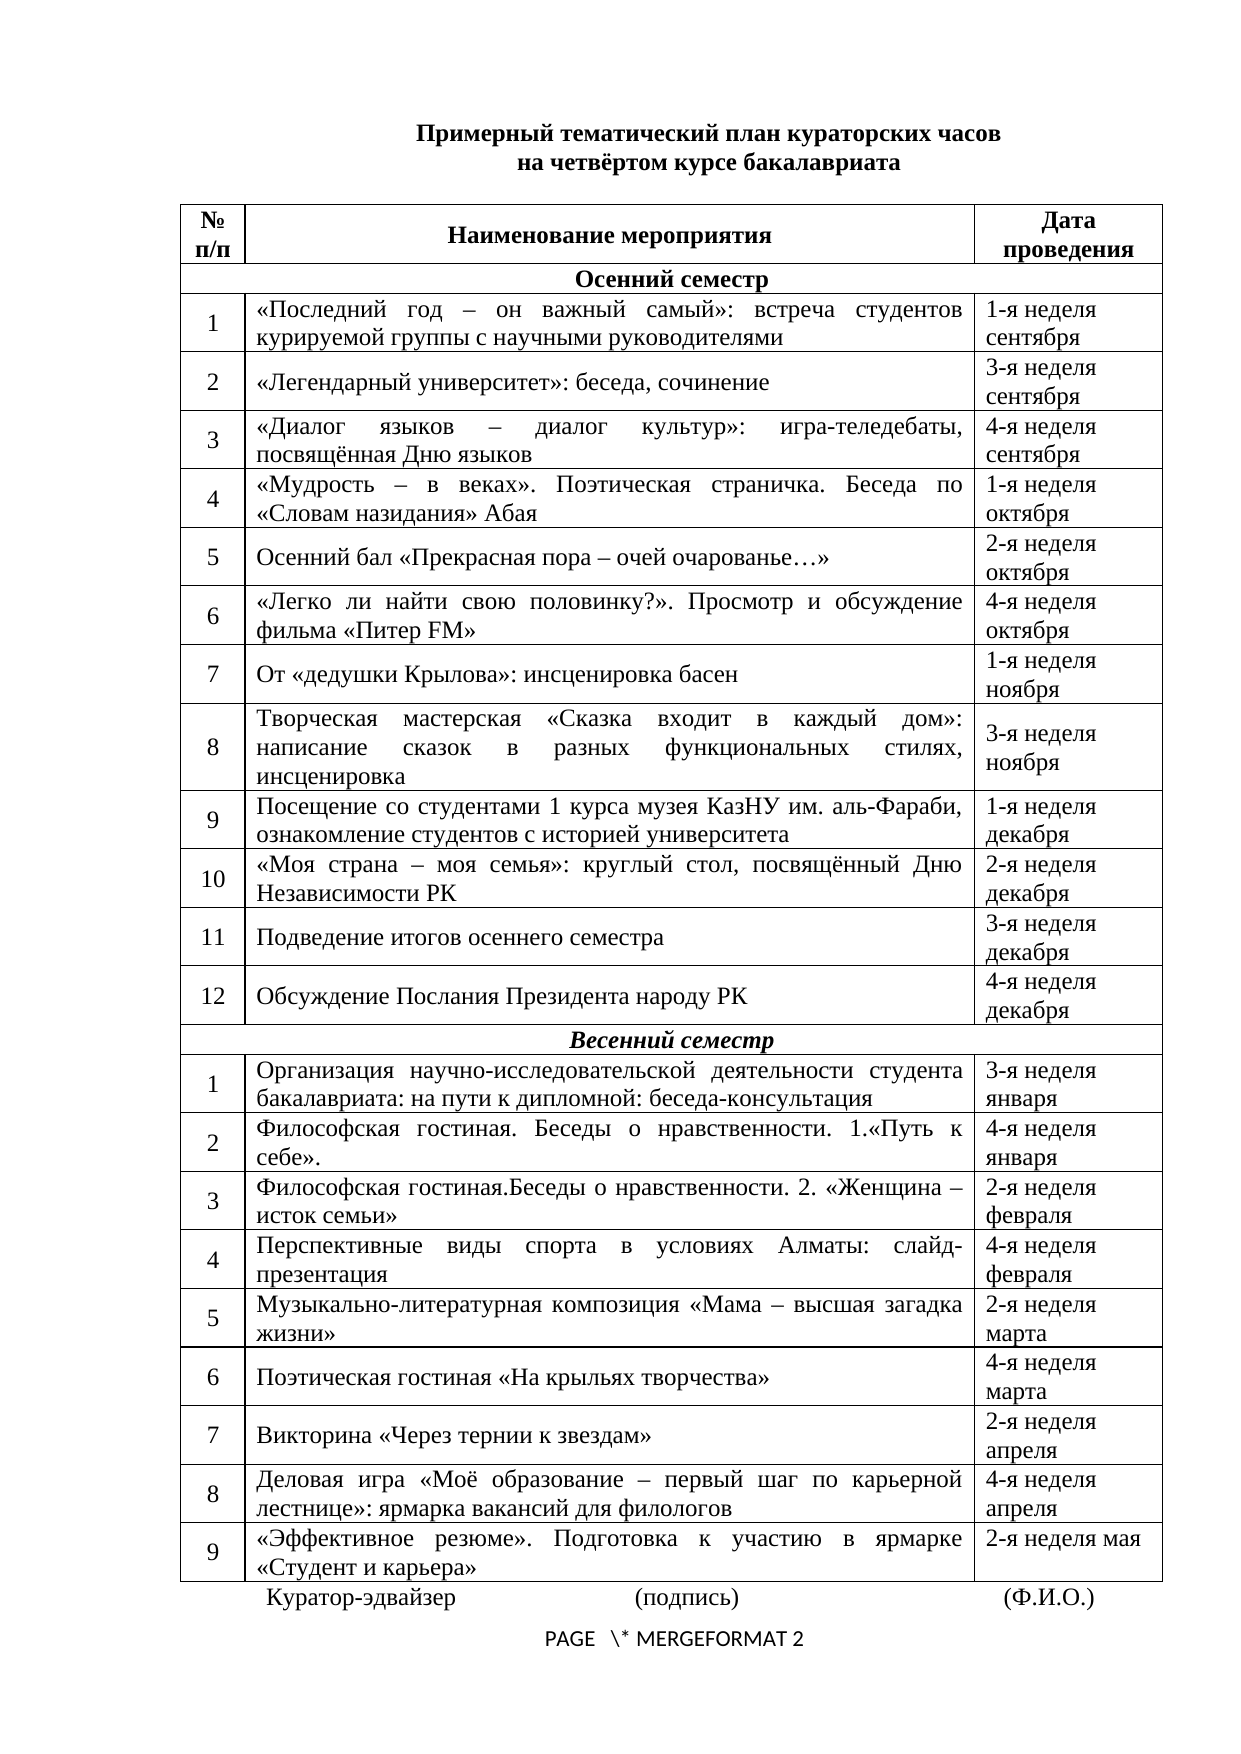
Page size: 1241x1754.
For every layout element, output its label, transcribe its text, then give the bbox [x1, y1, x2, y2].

table_cell 11 [181, 908, 244, 965]
table_cell 3-я неделя ноября [975, 704, 1162, 790]
text Куратор-эдвайзер (подпись) (Ф.И.О.) [192, 1582, 1152, 1610]
table_cell «Диалог языков – диалог культур»: игра-теледебаты, посвящённая Дню языков [246, 411, 974, 468]
table_cell Осенний семестр [181, 264, 1162, 293]
table_cell Организация научно-исследовательской деятельности студента бакалавриата: на пути к дипломной: беседа-консультация [246, 1055, 974, 1112]
table_cell Посещение со студентами 1 курса музея КазНУ им. аль-Фараби, ознакомление студентов с историей университета [246, 791, 974, 848]
table_cell От «дедушки Крылова»: инсценировка басен [246, 645, 974, 702]
table_cell 2-я неделя февраля [975, 1172, 1162, 1229]
text Примерный тематический план кураторских часов [192, 118, 1152, 147]
table_cell Обсуждение Послания Президента народу РК [246, 966, 974, 1024]
table_cell 5 [181, 1289, 244, 1346]
table_cell «Эффективное резюме». Подготовка к участию в ярмарке «Студент и карьера» [246, 1523, 974, 1581]
table_cell 3 [181, 1172, 244, 1229]
table_cell 2-я неделя апреля [975, 1406, 1162, 1463]
table_header № п/п [181, 205, 244, 263]
table_cell 7 [181, 645, 244, 702]
table_cell «Легко ли найти свою половинку?». Просмотр и обсуждение фильма «Питер FM» [246, 586, 974, 644]
table_cell 7 [181, 1406, 244, 1463]
table_cell Деловая игра «Моё образование – первый шаг по карьерной лестнице»: ярмарка вакансий для филологов [246, 1465, 974, 1522]
table_cell Перспективные виды спорта в условиях Алматы: слайд-презентация [246, 1230, 974, 1288]
table_cell 2 [181, 352, 244, 410]
table_cell 2-я неделя октября [975, 528, 1162, 585]
table_cell 10 [181, 849, 244, 907]
table_cell 9 [181, 1523, 244, 1581]
table_cell 1 [181, 1055, 244, 1112]
table_cell «Моя страна – моя семья»: круглый стол, посвящённый Дню Независимости РК [246, 849, 974, 907]
table_cell 4-я неделя октября [975, 586, 1162, 644]
table_cell 2-я неделя марта [975, 1289, 1162, 1346]
table_cell Весенний семестр [181, 1025, 1162, 1054]
table_cell 2-я неделя мая [975, 1523, 1162, 1581]
table_cell 9 [181, 791, 244, 848]
table_cell Философская гостиная.Беседы о нравственности. 2. «Женщина – исток семьи» [246, 1172, 974, 1229]
table_cell Викторина «Через тернии к звездам» [246, 1406, 974, 1463]
table_cell 3 [181, 411, 244, 468]
table_cell 1 [181, 294, 244, 351]
table_cell Осенний бал «Прекрасная пора – очей очарованье…» [246, 528, 974, 585]
table_cell 6 [181, 586, 244, 644]
table_cell 1-я неделя ноября [975, 645, 1162, 702]
table_cell Поэтическая гостиная «На крыльях творчества» [246, 1348, 974, 1405]
table_cell 2 [181, 1113, 244, 1171]
table_cell Подведение итогов осеннего семестра [246, 908, 974, 965]
table_cell 2-я неделя декабря [975, 849, 1162, 907]
table_cell 4 [181, 469, 244, 527]
table_cell «Мудрость – в веках». Поэтическая страничка. Беседа по «Словам назидания» Абая [246, 469, 974, 527]
table_header Наименование мероприятия [246, 205, 974, 263]
table_cell 12 [181, 966, 244, 1024]
table_cell 3-я неделя января [975, 1055, 1162, 1112]
table_cell 4-я неделя января [975, 1113, 1162, 1171]
table_cell 3-я неделя сентября [975, 352, 1162, 410]
table_cell Творческая мастерская «Сказка входит в каждый дом»: написание сказок в разных функциональных стилях, инсценировка [246, 704, 974, 790]
table_cell 5 [181, 528, 244, 585]
table_cell 3-я неделя декабря [975, 908, 1162, 965]
table_cell «Легендарный университет»: беседа, сочинение [246, 352, 974, 410]
text на четвёртом курсе бакалавриата [192, 147, 1152, 176]
table_cell Философская гостиная. Беседы о нравственности. 1.«Путь к себе». [246, 1113, 974, 1171]
table_cell Музыкально-литературная композиция «Мама – высшая загадка жизни» [246, 1289, 974, 1346]
table_cell 1-я неделя декабря [975, 791, 1162, 848]
table_cell 4-я неделя февраля [975, 1230, 1162, 1288]
table_cell 4 [181, 1230, 244, 1288]
table_cell 8 [181, 704, 244, 790]
table_cell «Последний год – он важный самый»: встреча студентов курируемой группы с научными руководителями [246, 294, 974, 351]
table_header Дата проведения [975, 205, 1162, 263]
table_cell 6 [181, 1348, 244, 1405]
table_cell 8 [181, 1465, 244, 1522]
